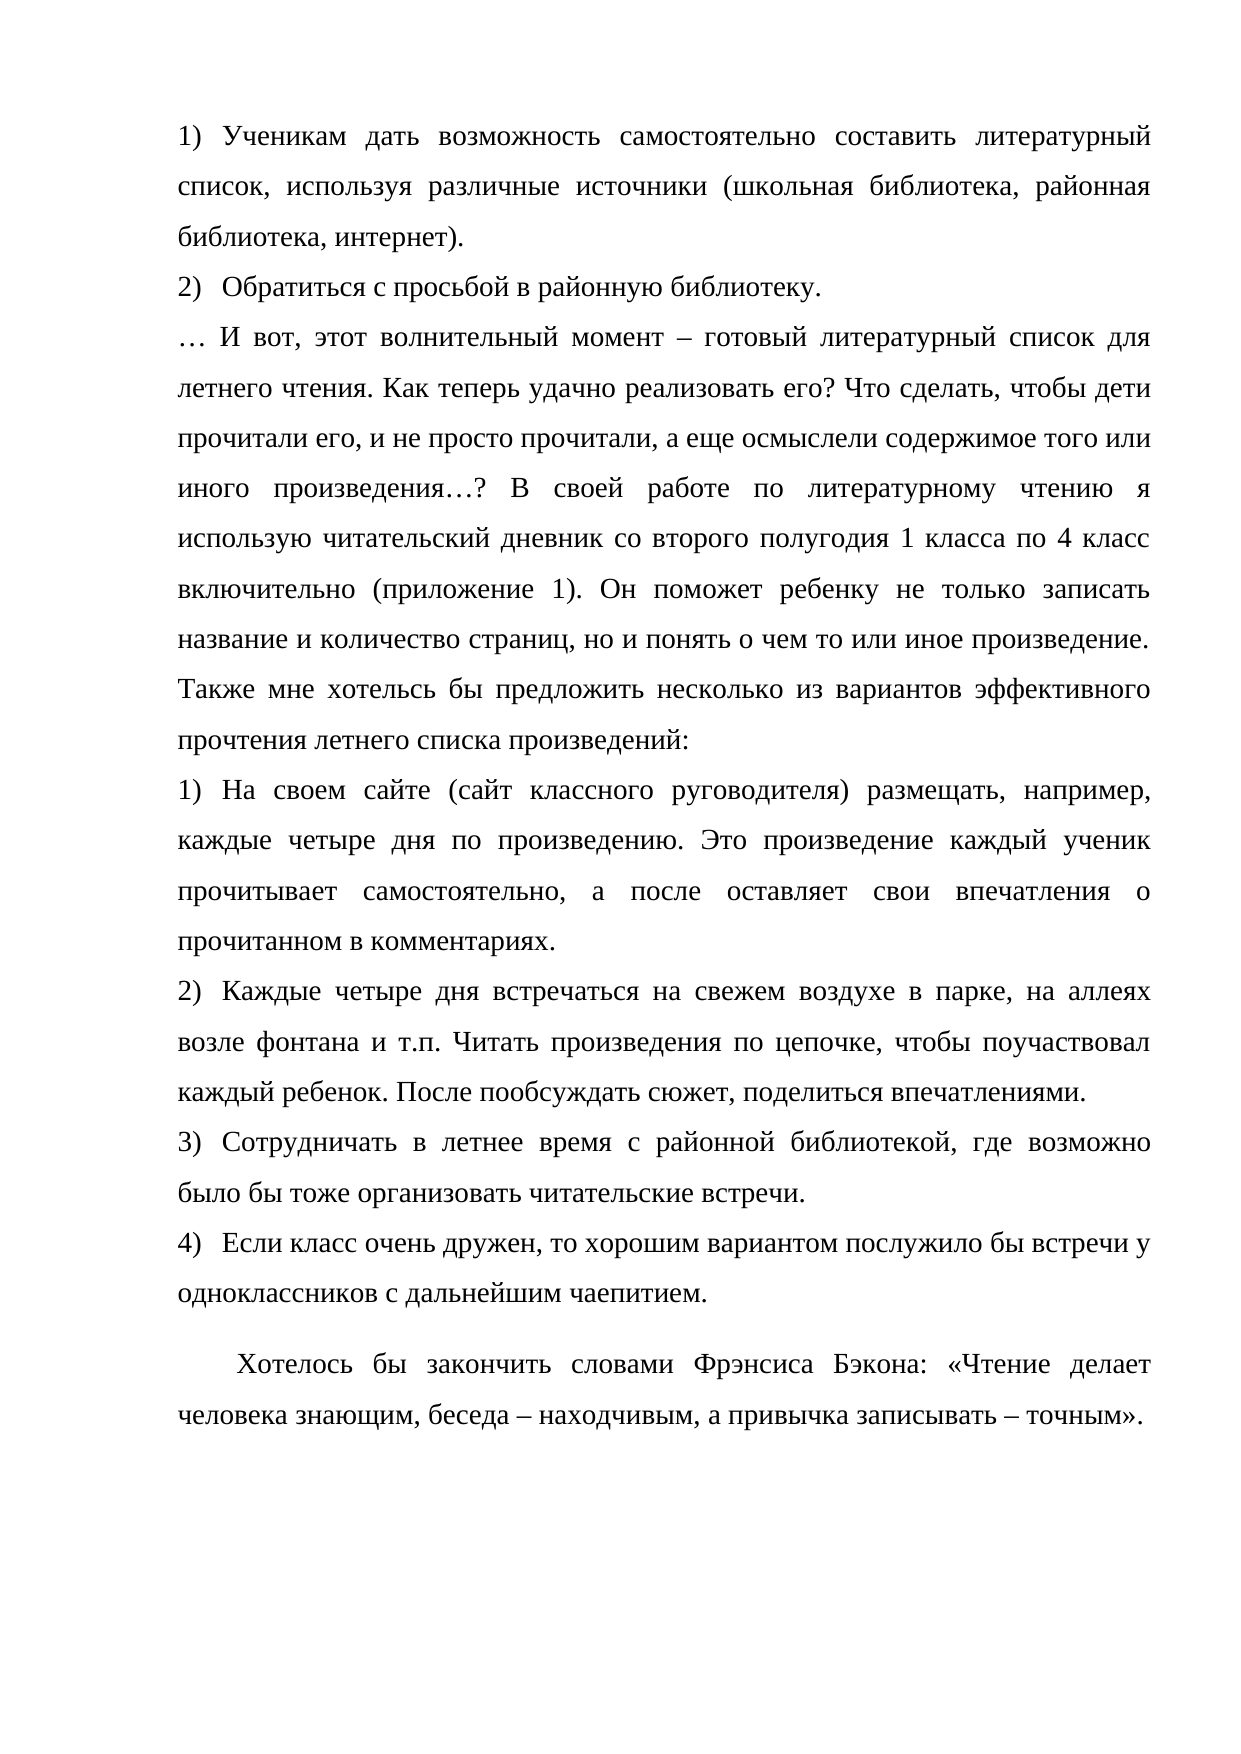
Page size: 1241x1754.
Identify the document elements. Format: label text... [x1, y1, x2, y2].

list … И вот, этот волнительный момент – готовый литературный список для летнего чтения. Как теперь удачно реализовать его? Что сделать, чтобы дети прочитали его, и не просто прочитали, а еще осмыслели содержимое того или иного произведения…? В своей работе по литературному чтению я использую читательский дневник со второго полугодия 1 класса по 4 класс включительно (приложение 1). Он поможет ребенку не только записать название и количество страниц, но и понять о чем то или иное произведение. Также мне хотельсь бы предложить несколько из вариантов эффективного прочтения летнего списка произведений: [177, 319, 1152, 755]
list Обратиться с просьбой в районную библиотеку. [177, 269, 1152, 303]
text Хотелось бы закончить словами Фрэнсиса Бэкона: «Чтение делает человека знающим, беседа – находчивым, а привычка записывать – точным». [177, 1346, 1152, 1430]
list Каждые четыре дня встречаться на свежем воздухе в парке, на аллеях возле фонтана и т.п. Читать произведения по цепочке, чтобы поучаствовал каждый ребенок. После пообсуждать сюжет, поделиться впечатлениями. [177, 973, 1152, 1108]
list Сотрудничать в летнее время с районной библиотекой, где возможно было бы тоже организовать читательские встречи. [177, 1124, 1152, 1208]
list Если класс очень дружен, то хорошим вариантом послужило бы встречи у одноклассников с дальнейшим чаепитием. [177, 1225, 1152, 1309]
list Ученикам дать возможность самостоятельно составить литературный список, используя различные источники (школьная библиотека, районная библиотека, интернет). [177, 118, 1152, 252]
list На своем сайте (сайт классного руговодителя) размещать, например, каждые четыре дня по произведению. Это произведение каждый ученик прочитывает самостоятельно, а после оставляет свои впечатления о прочитанном в комментариях. [177, 772, 1152, 957]
